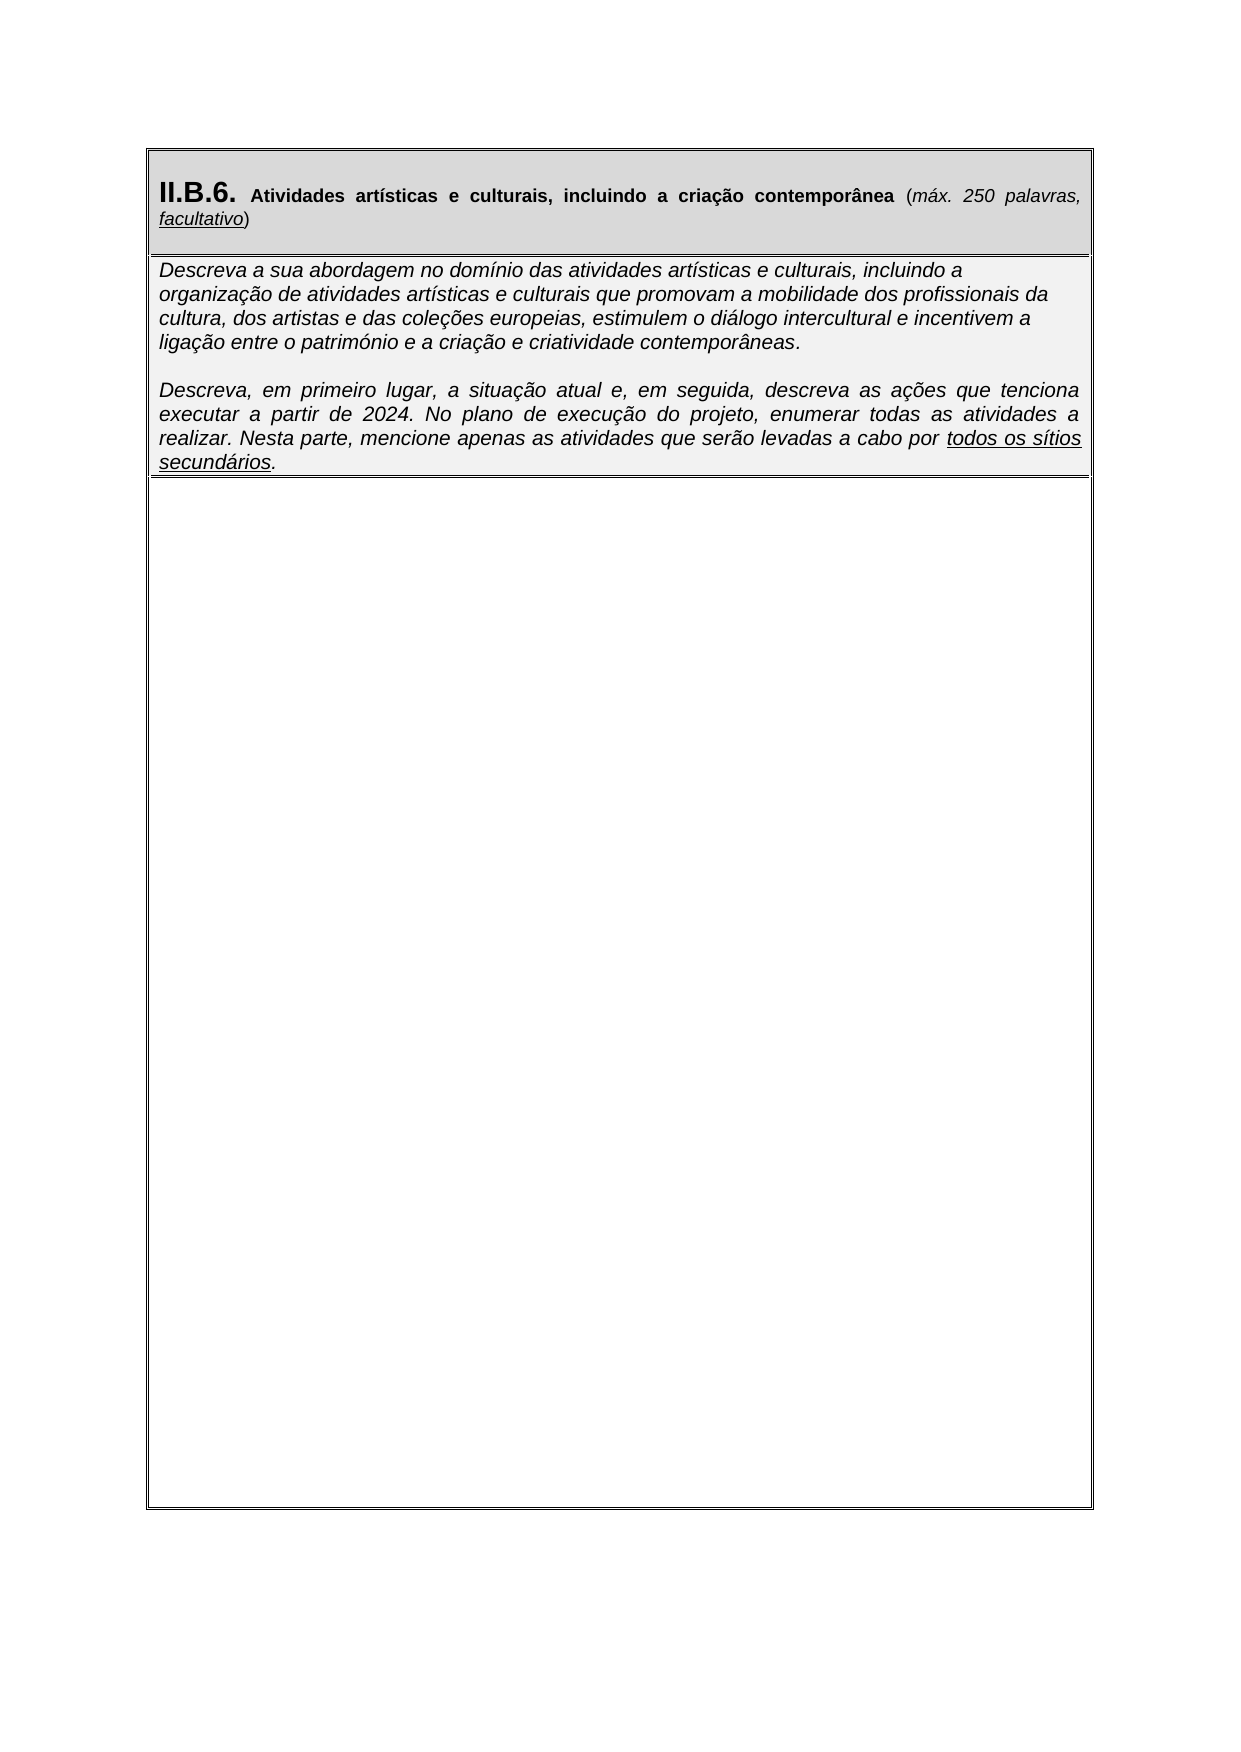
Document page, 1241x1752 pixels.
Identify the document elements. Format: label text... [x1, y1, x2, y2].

table_header II.B.6. Atividades artísticas e culturais, incluindo a criação contemporânea (máx. 250 palavras, facultativo) [149, 151, 1091, 254]
table_cell [149, 475, 1091, 1507]
table_cell Descreva a sua abordagem no domínio das atividades artísticas e culturais, incluindo a organização de atividades artísticas e culturais que promovam a mobilidade dos profissionais da cultura, dos artistas e das coleções europeias, estimulem o diálogo intercultural e incentivem a ligação entre o património e a criação e criatividade contemporâneas. Descreva, em primeiro lugar, a situação atual e, em seguida, descreva as ações que tenciona executar a partir de 2024. No plano de execução do projeto, enumerar todas as atividades a realizar. Nesta parte, mencione apenas as atividades que serão levadas a cabo por todos os sítios secundários. [149, 254, 1091, 475]
